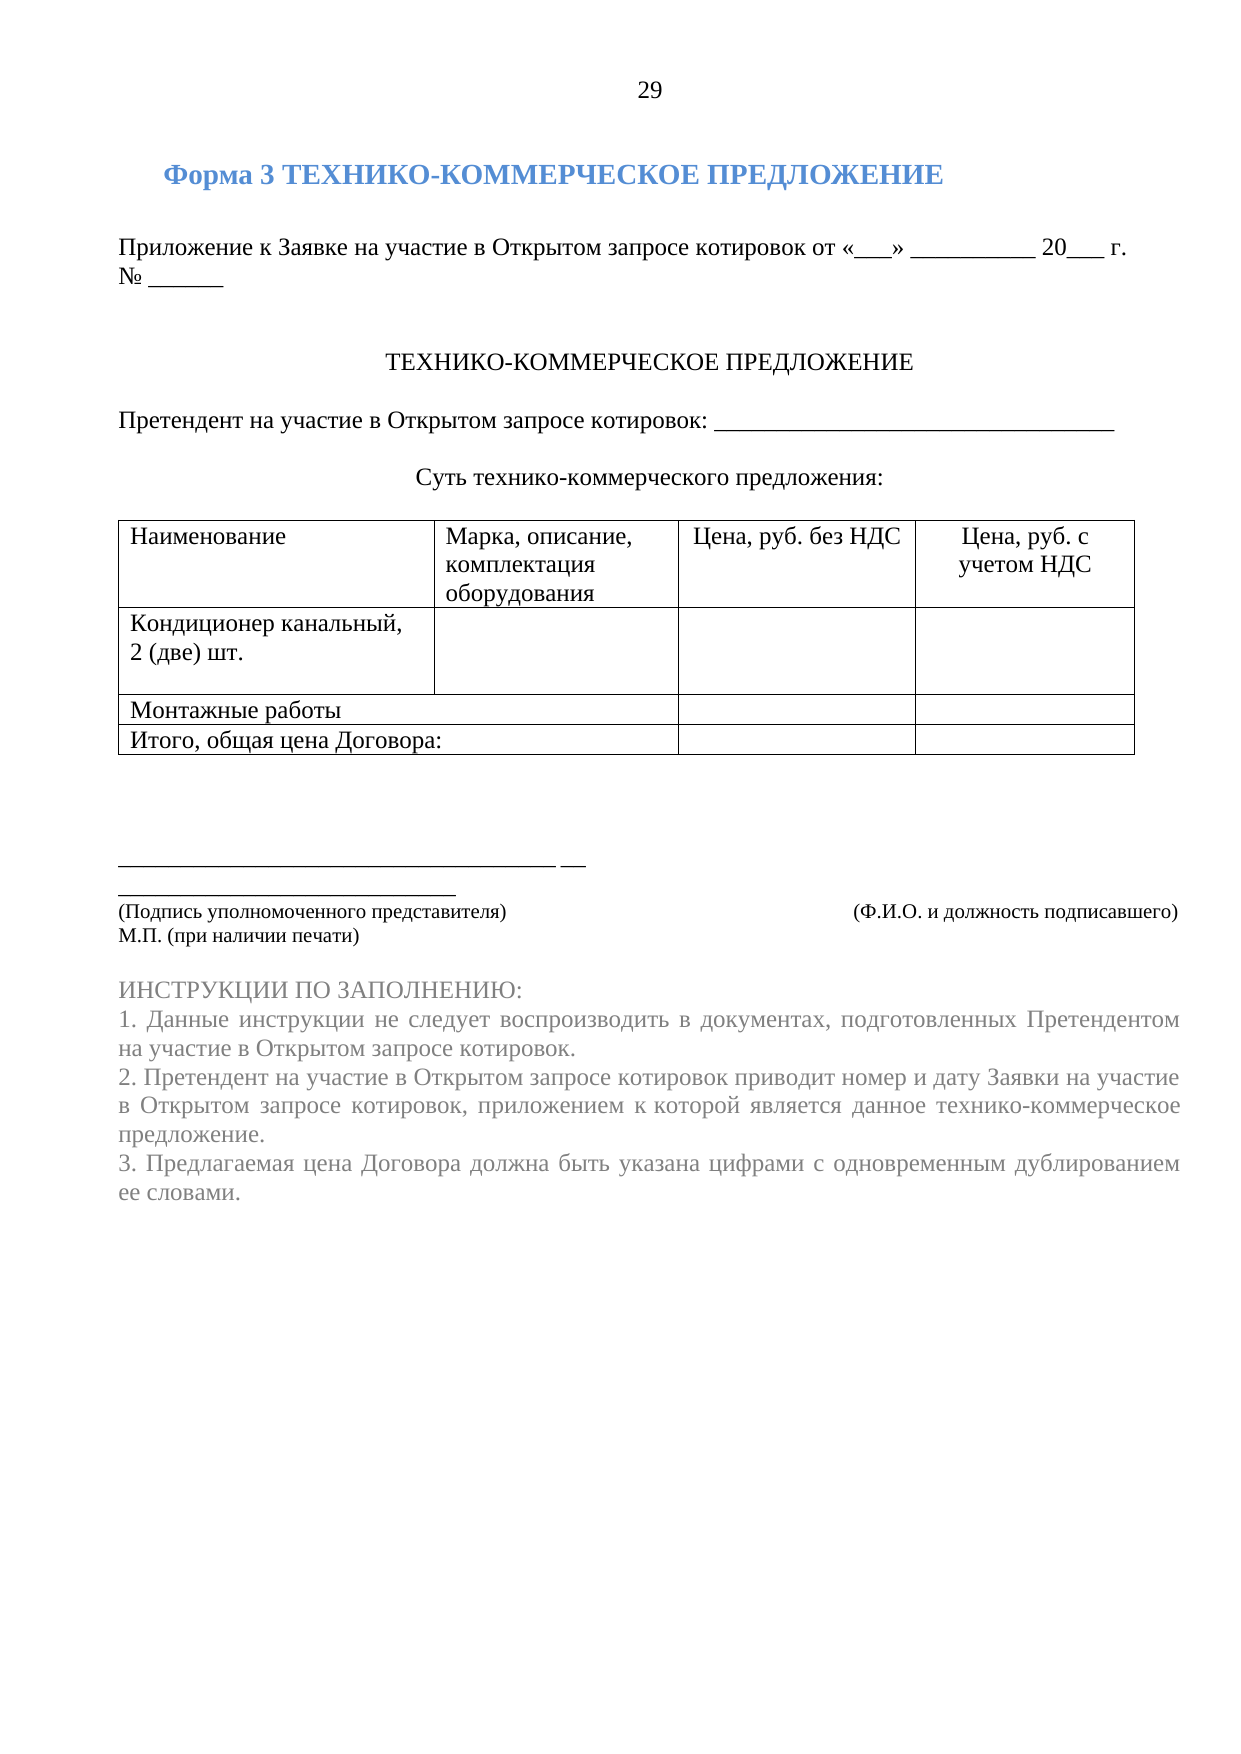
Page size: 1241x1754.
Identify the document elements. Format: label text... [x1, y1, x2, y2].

text 2. Претендент на участие в Открытом запросе котировок приводит номер и дату Заявки на участие в Открытом запросе котировок, приложением к которой является данное технико-коммерческое предложение. [118, 1062, 1181, 1148]
table_cell Кондиционер канальный, 2 (две) шт. [119, 608, 434, 694]
table_cell [916, 695, 1134, 724]
text ТЕХНИКО-КОММЕРЧЕСКОЕ ПРЕДЛОЖЕНИЕ [118, 347, 1181, 376]
table_header Наименование [119, 521, 434, 607]
table_cell Монтажные работы [119, 695, 678, 724]
text Приложение к Заявке на участие в Открытом запросе котировок от «___» __________ 20___ г. [118, 232, 1181, 261]
text № ______ [118, 261, 1181, 290]
text Суть технико-коммерческого предложения: [118, 462, 1181, 491]
table_header Марка, описание, комплектация оборудования [435, 521, 678, 607]
table_header Цена, руб. без НДС [679, 521, 915, 607]
table_cell [679, 695, 915, 724]
text Претендент на участие в Открытом запросе котировок: ________________________________ [118, 405, 1181, 433]
table_cell Итого, общая цена Договора: [119, 725, 678, 754]
table_cell [916, 725, 1134, 754]
table_cell [679, 725, 915, 754]
text М.П. (при наличии печати) [118, 923, 1181, 947]
text ИНСТРУКЦИИ ПО ЗАПОЛНЕНИЮ: [118, 976, 1181, 1004]
text 1. Данные инструкции не следует воспроизводить в документах, подготовленных Претендентом на участие в Открытом запросе котировок. [118, 1004, 1181, 1062]
table_header Цена, руб. с учетом НДС [916, 521, 1134, 607]
text (Подпись уполномоченного представителя) (Ф.И.О. и должность подписавшего) [118, 899, 1181, 923]
subtitle Форма 3 ТЕХНИКО-КОММЕРЧЕСКОЕ ПРЕДЛОЖЕНИЕ [163, 157, 1181, 191]
text 3. Предлагаемая цена Договора должна быть указана цифрами с одновременным дублированием ее словами. [118, 1148, 1181, 1206]
table_cell [435, 608, 678, 694]
table_cell [916, 608, 1134, 694]
text ___________________________________ __ ___________________________ [118, 841, 1181, 899]
table_cell [679, 608, 915, 694]
